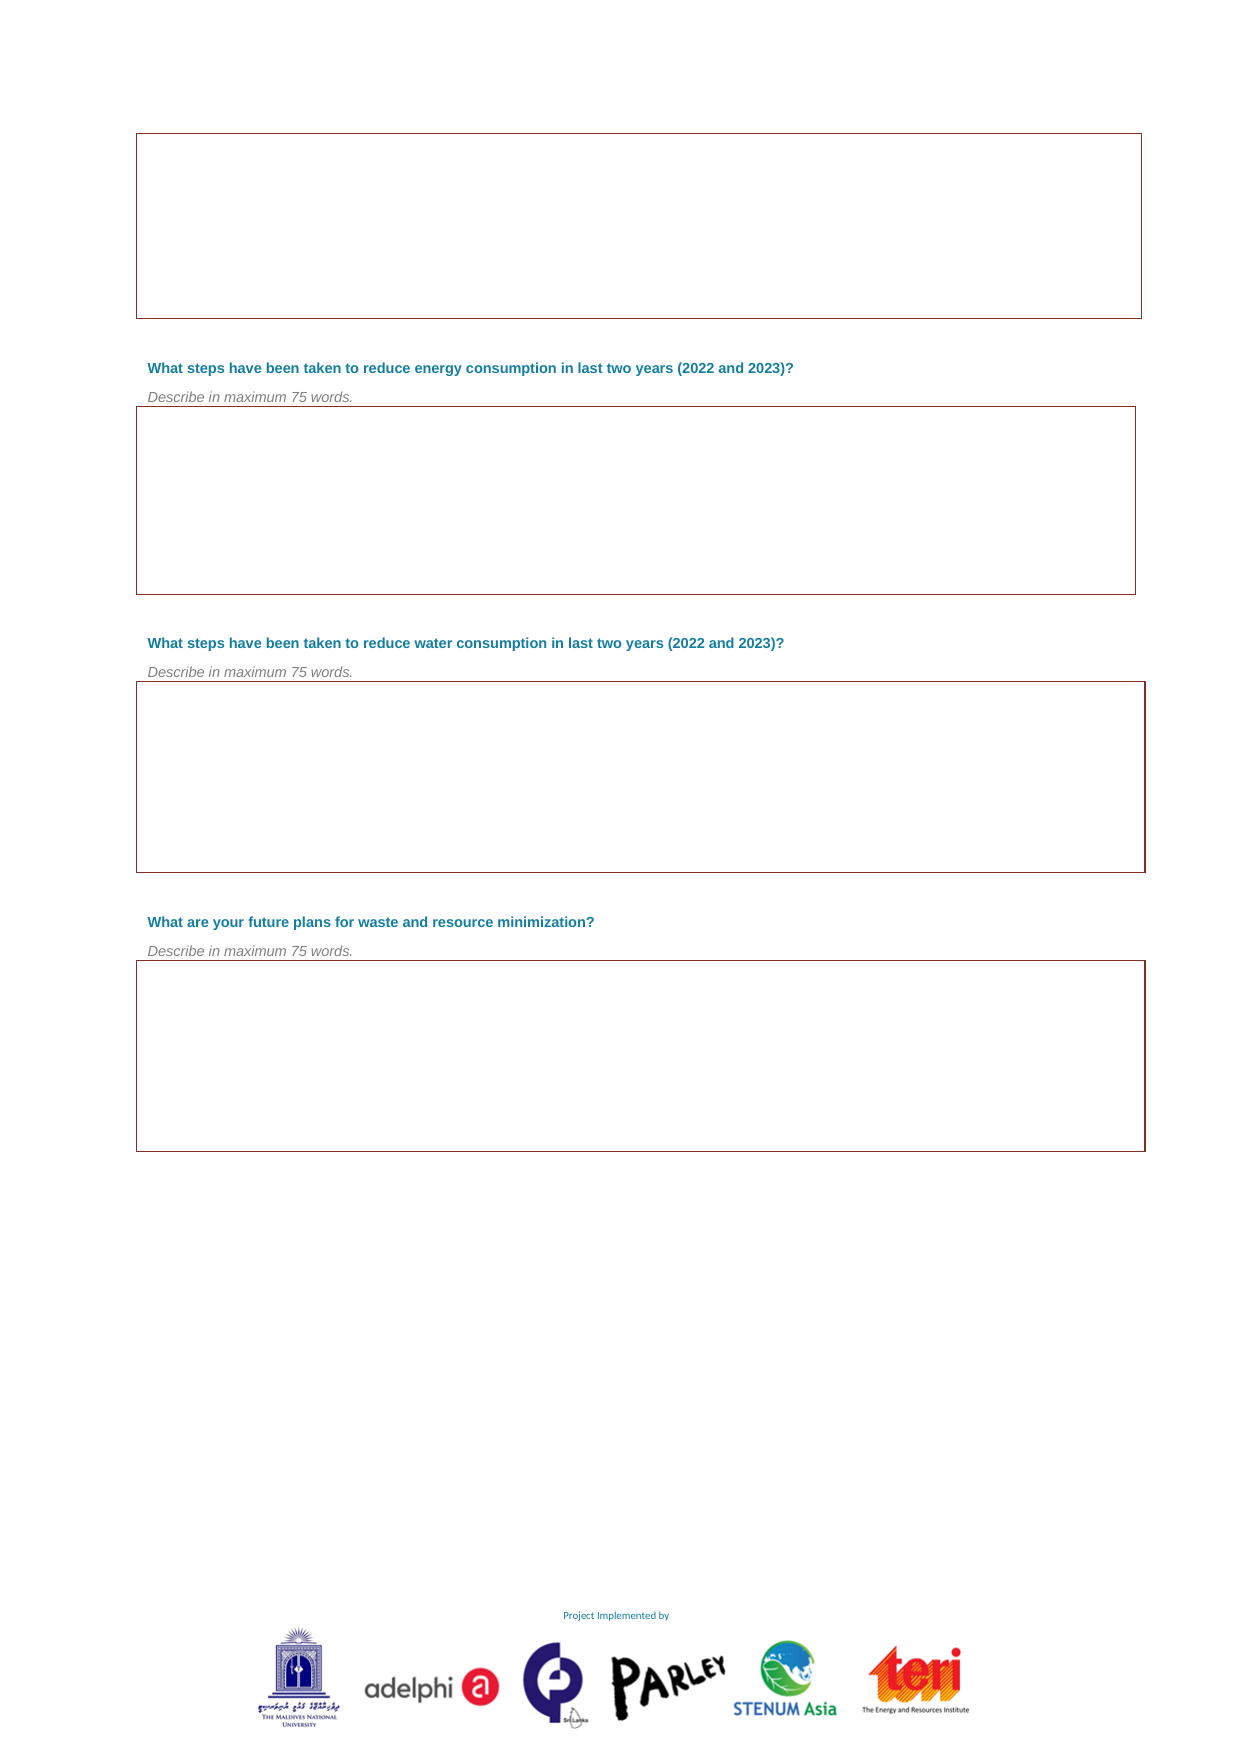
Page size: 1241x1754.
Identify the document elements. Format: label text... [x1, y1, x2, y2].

text What steps have been taken to reduce energy consumption in last two years (2022 and 2023)? [147, 348, 1092, 377]
text Describe in maximum 75 words. [147, 377, 1092, 406]
text Describe in maximum 75 words. [147, 931, 1092, 959]
table_header [137, 134, 1141, 318]
text What steps have been taken to reduce water consumption in last two years (2022 and 2023)? [147, 623, 1092, 652]
table_header [137, 961, 1144, 1151]
text What are your future plans for waste and resource minimization? [147, 902, 1092, 931]
picture [256, 1624, 976, 1729]
table_header [137, 407, 1135, 593]
text Describe in maximum 75 words. [147, 652, 1092, 681]
table_header [137, 682, 1144, 872]
